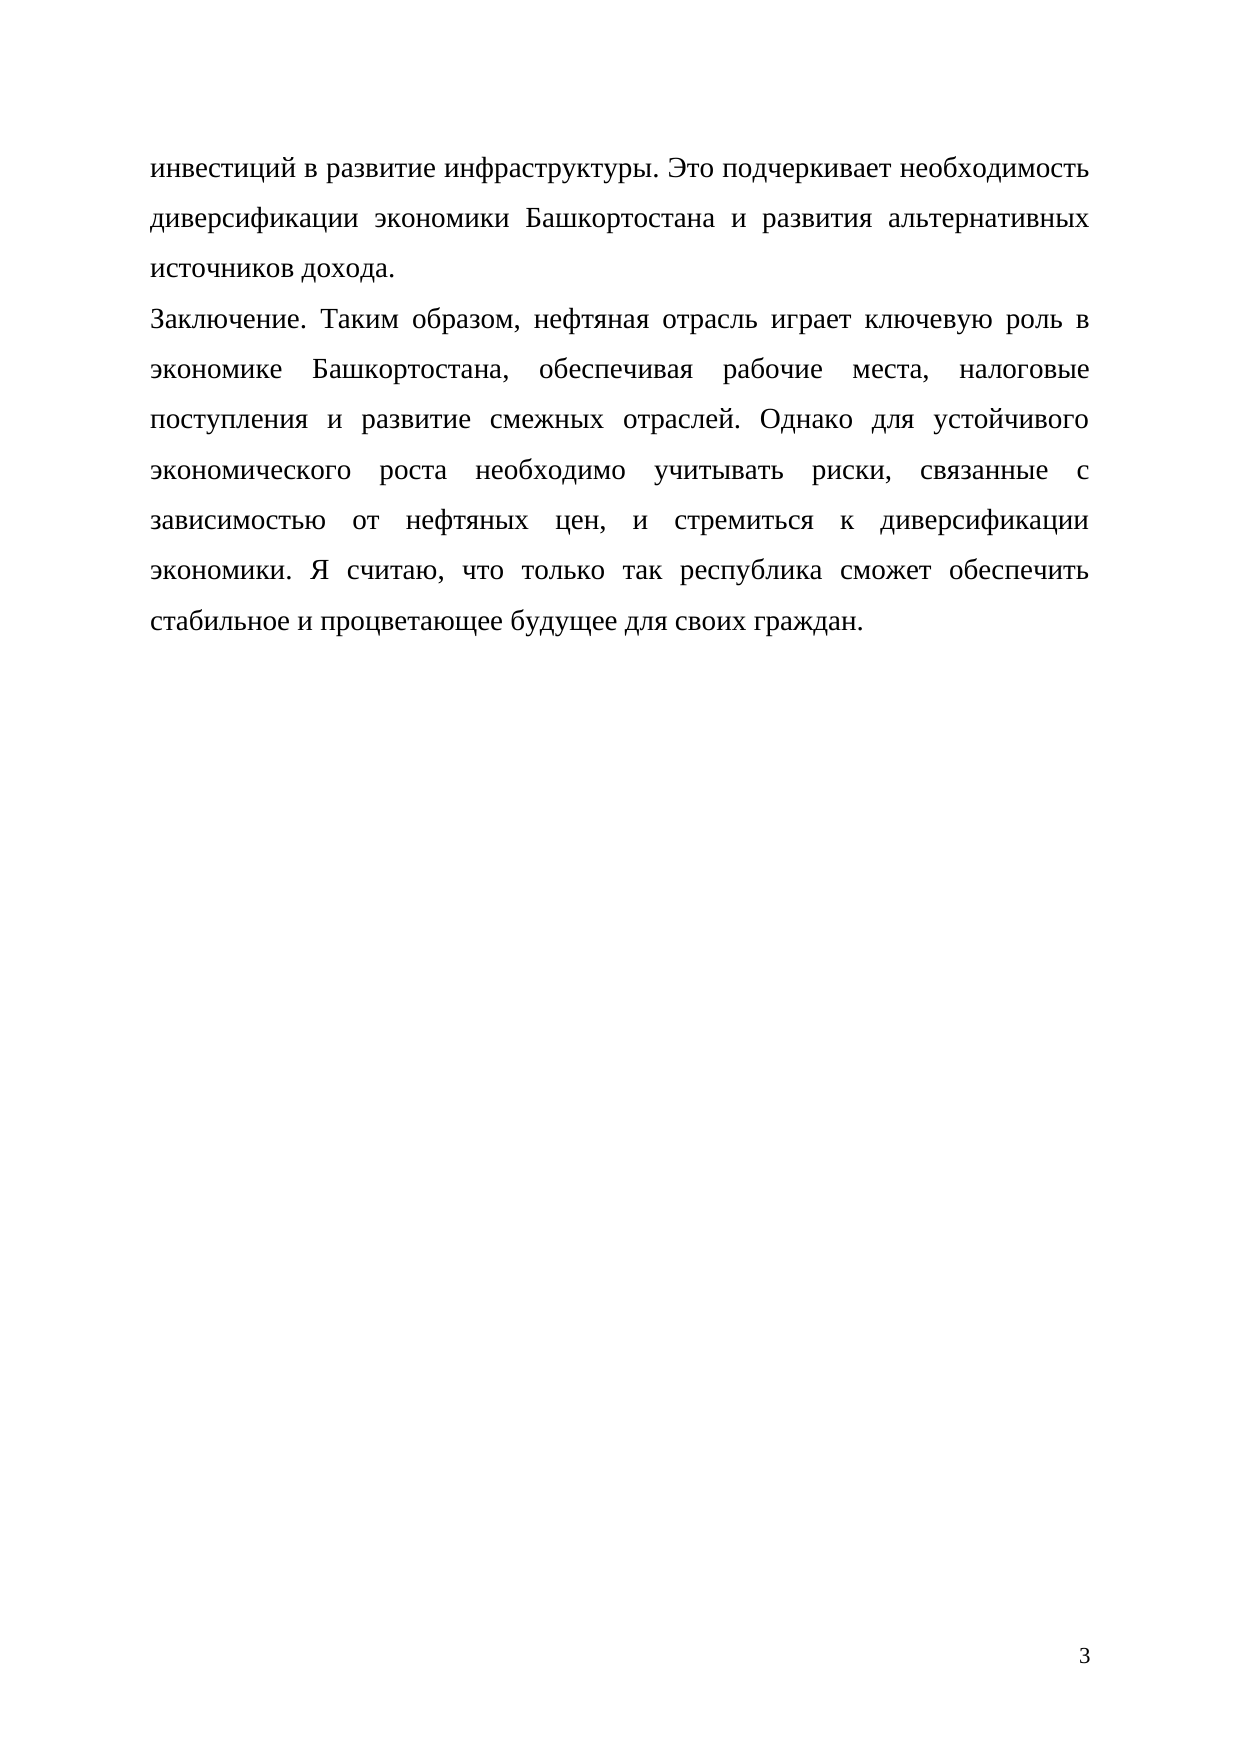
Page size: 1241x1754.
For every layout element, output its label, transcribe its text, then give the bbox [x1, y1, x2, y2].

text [150, 150, 1090, 284]
text Заключение. Таким образом, нефтяная отрасль играет ключевую роль в экономике Башкортостана, обеспечивая рабочие места, налоговые поступления и развитие смежных отраслей. Однако для устойчивого экономического роста необходимо учитывать риски, связанные с зависимостью от нефтяных цен, и стремиться к диверсификации экономики. Я считаю, что только так республика сможет обеспечить стабильное и процветающее будущее для своих граждан. [150, 301, 1090, 636]
